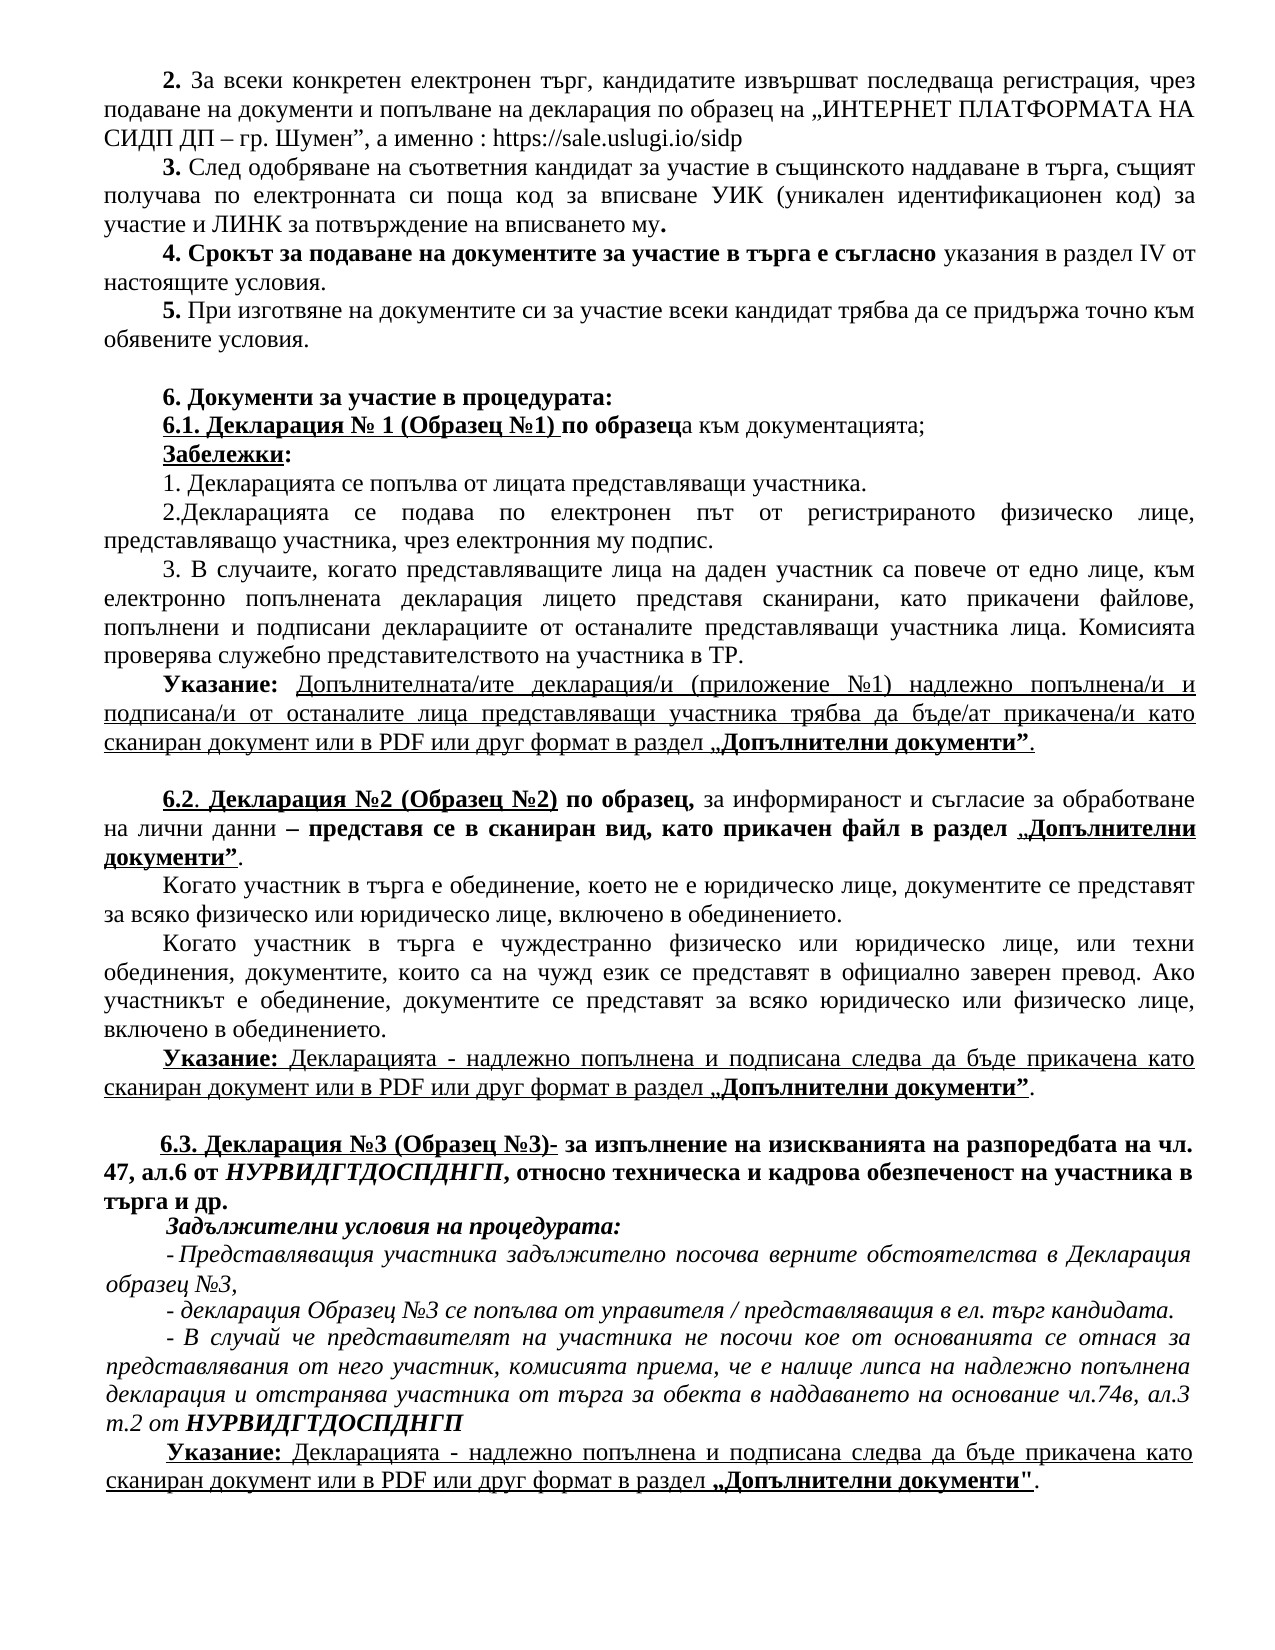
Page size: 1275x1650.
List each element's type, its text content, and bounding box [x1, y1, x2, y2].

text 4. Срокът за подаване на документите за участие в търга е съгласно указания в раздел ІV от настоящите условия. [103, 238, 1196, 296]
text 2.Декларацията се подава по електронен път от регистрираното физическо лице, представляващо участника, чрез електронния му подпис. [103, 497, 1196, 554]
text 5. При изготвяне на документите си за участие всеки кандидат трябва да се придържа точно към обявените условия. [103, 296, 1196, 353]
text Указание: Допълнителната/ите декларация/и (приложение №1) надлежно попълнена/и и подписана/и от останалите лица представляващи участника трябва да бъде/ат прикачена/и като сканиран документ или в PDF или друг формат в раздел „Допълнителни документи”. [103, 724, 1196, 756]
text 1. Декларацията се попълва от лицата представляващи участника. [103, 468, 1196, 497]
text Когато участник в търга е обединение, което не е юридическо лице, документите се представят за всяко физическо или юридическо лице, включено в обединението. [103, 871, 1196, 928]
text 3. В случаите, когато представляващите лица на даден участник са повече от едно лице, към електронно попълнената декларация лицето представя сканирани, като прикачени файлове, попълнени и подписани декларациите от останалите представляващи участника лица. Комисията проверява служебно представителството на участника в ТР. [103, 554, 1196, 669]
text Указание: Декларацията - надлежно попълнена и подписана следва да бъде прикачена като сканиран документ или в PDF или друг формат в раздел „Допълнителни документи". [106, 1437, 1194, 1494]
text Указание: Декларацията - надлежно попълнена и подписана следва да бъде прикачена като сканиран документ или в PDF или друг формат в раздел „Допълнителни документи”. [103, 1043, 1196, 1101]
text 6.1. Декларация № 1 (Образец №1) по образеца към документацията; [103, 411, 1196, 439]
text Задължителни условия на процедурата: [106, 1215, 1196, 1239]
list В случай че представителят на участника не посочи кое от основанията се отнася за представлявания от него участник, комисията приема, че е налице липса на надлежно попълнена декларация и отстранява участника от търга за обекта в наддаването на основание чл.74в, ал.3 т.2 от НУРВИДГТДОСПДНГП [106, 1323, 1194, 1437]
text 2. За всеки конкретен електронен търг, кандидатите извършват последваща регистрация, чрез подаване на документи и попълване на декларация по образец на „ИНТЕРНЕТ ПЛАТФОРМАТА НА СИДП ДП – гр. Шумен”, а именно : https://sale.uslugi.io/sidp [103, 66, 1196, 152]
text 6. Документи за участие в процедурата: [103, 382, 1196, 411]
list декларация Образец №3 се попълва от управителя / представляващия в ел. търг кандидата. [106, 1299, 1196, 1323]
text Когато участник в търга е чуждестранно физическо или юридическо лице, или техни обединения, документите, които са на чужд език се представят в официално заверен превод. Ако участникът е обединение, документите се представят за всяко юридическо или физическо лице, включено в обединението. [103, 928, 1196, 1043]
text 3. След одобряване на съответния кандидат за участие в същинското наддаване в търга, същият получава по електронната си поща код за вписване УИК (уникален идентификационен код) за участие и ЛИНК за потвърждение на вписването му. [103, 152, 1196, 238]
text Забележки: [103, 439, 1196, 468]
subtitle 6.3. Декларация №3 (Образец №3)- за изпълнение на изискванията на разпоредбата на чл. 47, ал.6 от НУРВИДГТДОСПДНГП, относно техническа и кадрова обезпеченост на участника в търга и др. [103, 1129, 1194, 1215]
text 6.2. Декларация №2 (Образец №2) по образец, за информираност и съгласие за обработване на лични данни – представя се в сканиран вид, като прикачен файл в раздел „Допълнителни документи”. [103, 784, 1196, 871]
text Указание: Допълнителната/ите декларация/и (приложение №1) надлежно попълнена/и и подписана/и от останалите лица представляващи участника трябва да бъде/ат прикачена/и като сканиран документ или в PDF или друг формат в раздел „Допълнителни документи”. [103, 669, 1196, 723]
list Представляващия участника задължително посочва верните обстоятелства в Декларация образец №3, [106, 1239, 1194, 1299]
